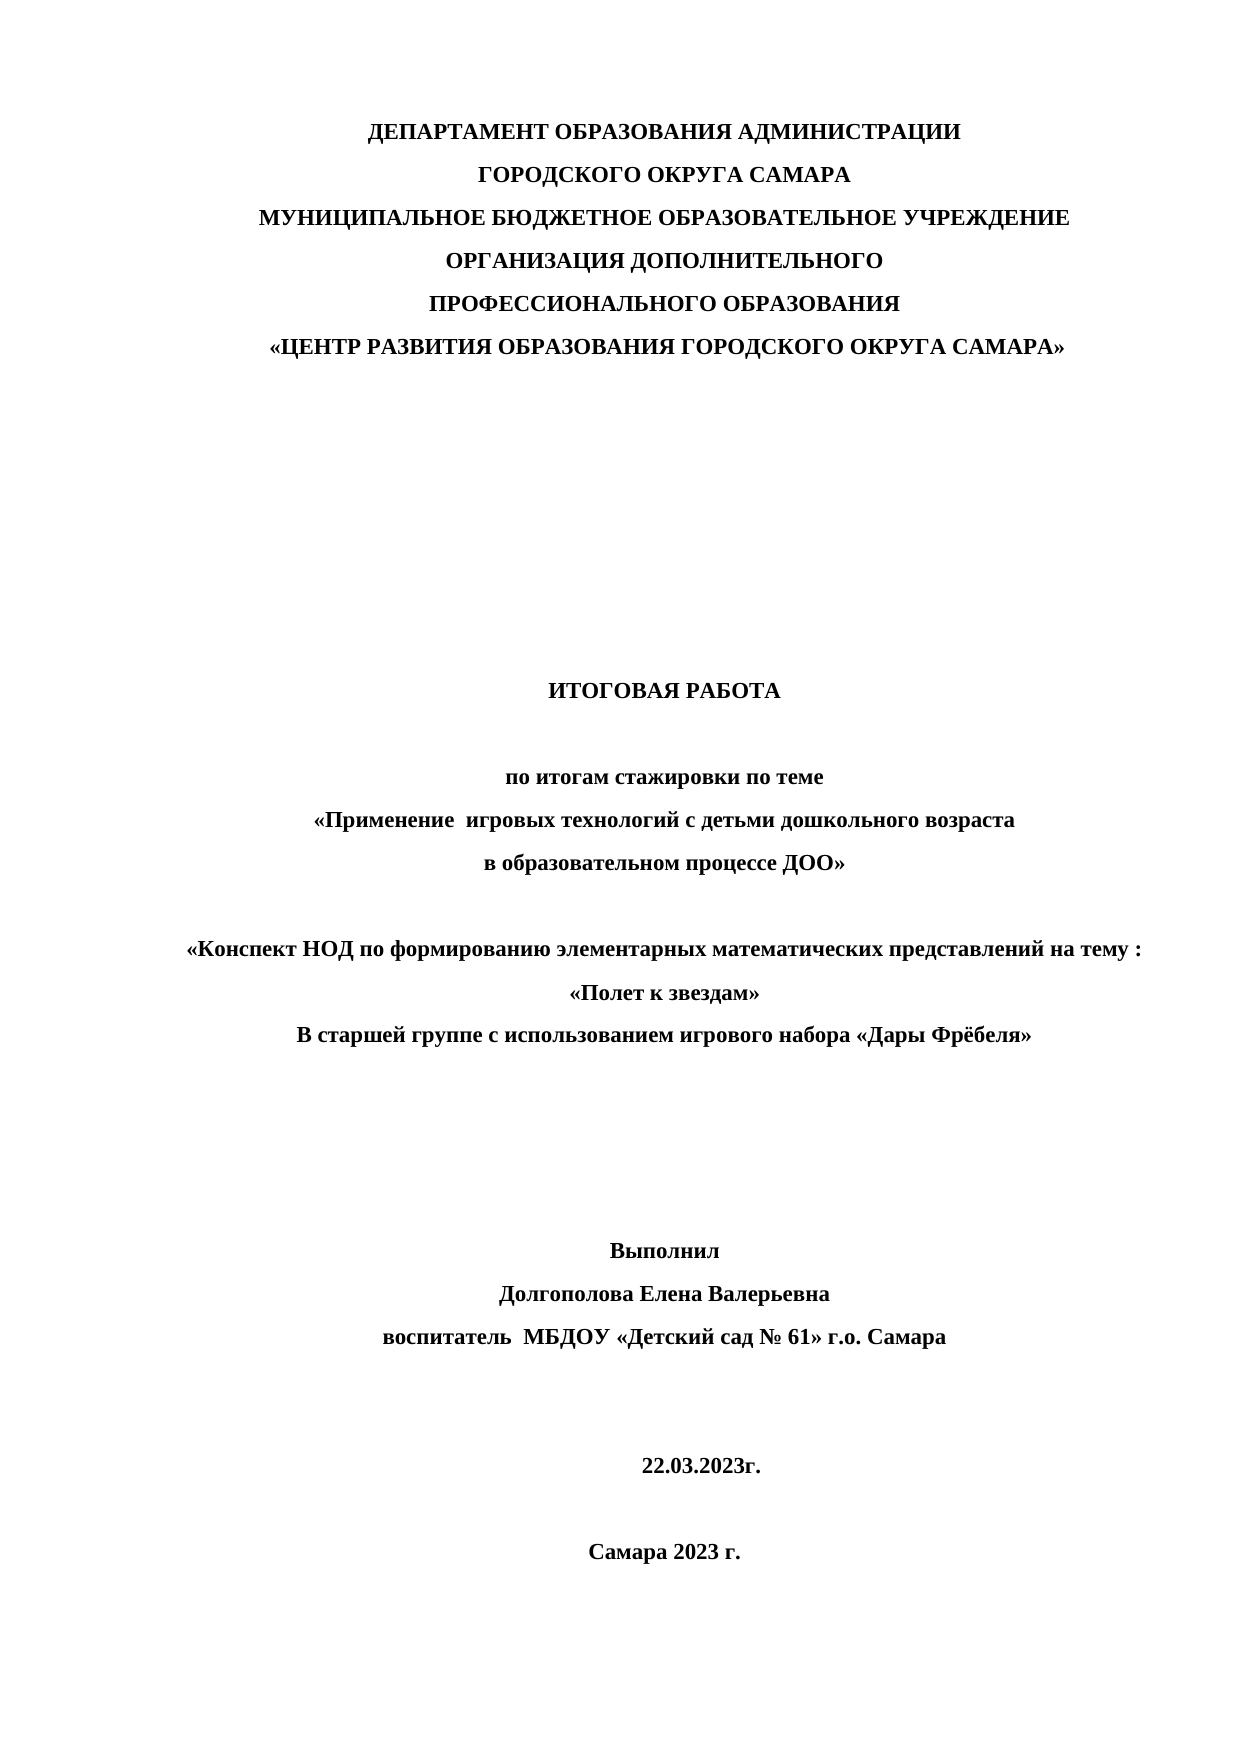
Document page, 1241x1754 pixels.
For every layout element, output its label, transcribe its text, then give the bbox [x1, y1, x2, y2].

text ПРОФЕССИОНАЛЬНОГО ОБРАЗОВАНИЯ [177, 290, 1152, 317]
text МУНИЦИПАЛЬНОЕ БЮДЖЕТНОЕ ОБРАЗОВАТЕЛЬНОЕ УЧРЕЖДЕНИЕ [177, 204, 1152, 231]
text ИТОГОВАЯ РАБОТА [177, 677, 1152, 704]
text «Конспект НОД по формированию элементарных математических представлений на тему : [177, 936, 1152, 962]
text по итогам стажировки по теме [177, 763, 1152, 790]
text 22.03.2023г. [177, 1452, 1152, 1478]
text воспитатель МБДОУ «Детский сад № 61» г.о. Самара [177, 1323, 1152, 1349]
text Выполнил [177, 1237, 1152, 1263]
text «ЦЕНТР РАЗВИТИЯ ОБРАЗОВАНИЯ ГОРОДСКОГО ОКРУГА САМАРА» [177, 333, 1152, 359]
text ДЕПАРТАМЕНТ ОБРАЗОВАНИЯ АДМИНИСТРАЦИИ [177, 118, 1152, 144]
text В старшей группе с использованием игрового набора «Дары Фрёбеля» [177, 1022, 1152, 1048]
text ГОРОДСКОГО ОКРУГА САМАРА [177, 161, 1152, 187]
text «Полет к звездам» [177, 978, 1152, 1005]
text ОРГАНИЗАЦИЯ ДОПОЛНИТЕЛЬНОГО [177, 247, 1152, 273]
text Самара 2023 г. [177, 1538, 1152, 1564]
text в образовательном процессе ДОО» [177, 849, 1152, 876]
text Долгополова Елена Валерьевна [177, 1280, 1152, 1306]
text «Применение игровых технологий с детьми дошкольного возраста [177, 806, 1152, 833]
